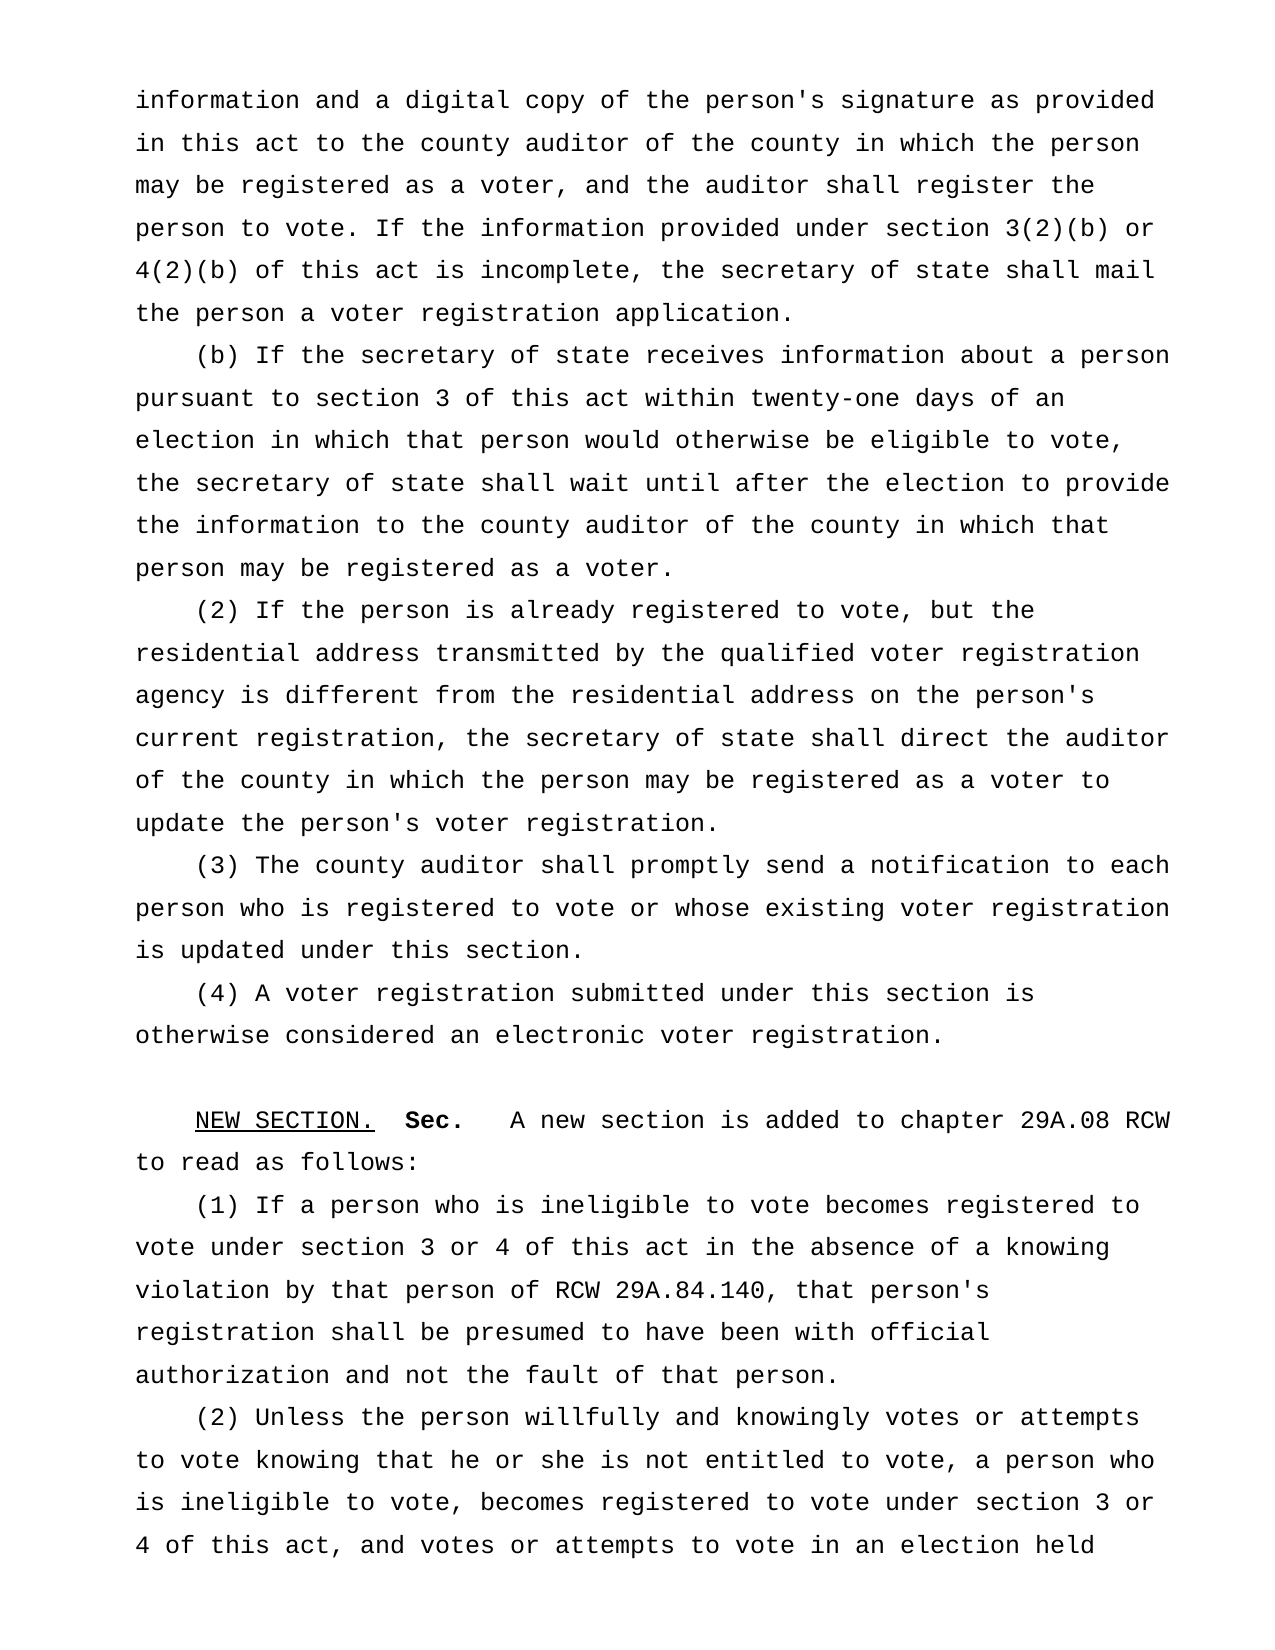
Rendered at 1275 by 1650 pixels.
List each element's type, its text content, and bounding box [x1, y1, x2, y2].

text (3) The county auditor shall promptly send a notification to each person who is registered to vote or whose existing voter registration is updated under this section. [135, 840, 1170, 967]
text NEW SECTION. Sec. A new section is added to chapter 29A.08 RCW to read as follows: [135, 1094, 1170, 1179]
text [135, 75, 1170, 330]
text (1) If a person who is ineligible to vote becomes registered to vote under section 3 or 4 of this act in the absence of a knowing violation by that person of RCW 29A.84.140, that person's registration shall be presumed to have been with official authorization and not the fault of that person. [135, 1179, 1170, 1392]
text (4) A voter registration submitted under this section is otherwise considered an electronic voter registration. [135, 967, 1170, 1052]
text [135, 1392, 1170, 1562]
text (b) If the secretary of state receives information about a person pursuant to section 3 of this act within twenty-one days of an election in which that person would otherwise be eligible to vote, the secretary of state shall wait until after the election to provide the information to the county auditor of the county in which that person may be registered as a voter. [135, 330, 1170, 585]
text (2) If the person is already registered to vote, but the residential address transmitted by the qualified voter registration agency is different from the residential address on the person's current registration, the secretary of state shall direct the auditor of the county in which the person may be registered as a voter to update the person's voter registration. [135, 585, 1170, 840]
